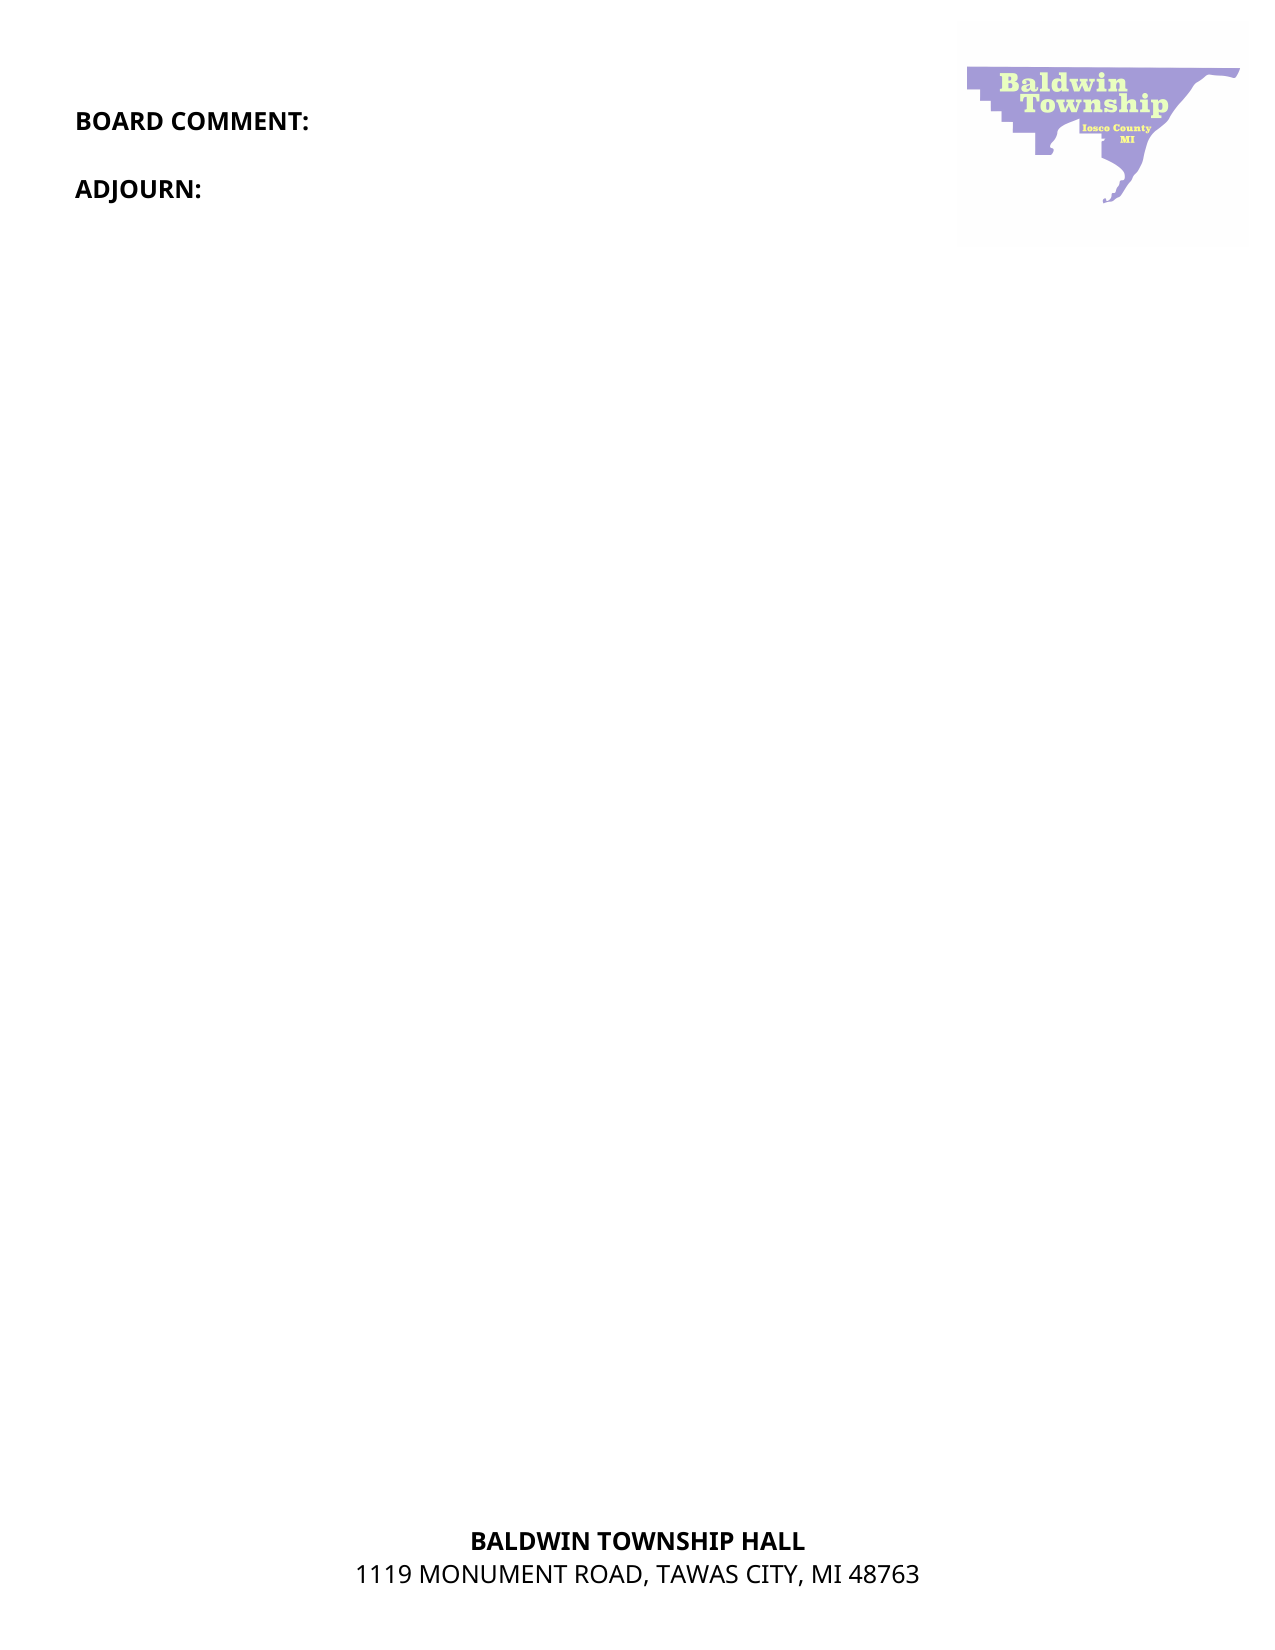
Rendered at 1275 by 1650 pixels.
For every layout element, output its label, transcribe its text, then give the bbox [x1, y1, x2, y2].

text BOARD COMMENT: [75, 104, 1200, 138]
picture [957, 21, 1249, 247]
text ADJOURN: [75, 172, 1200, 206]
